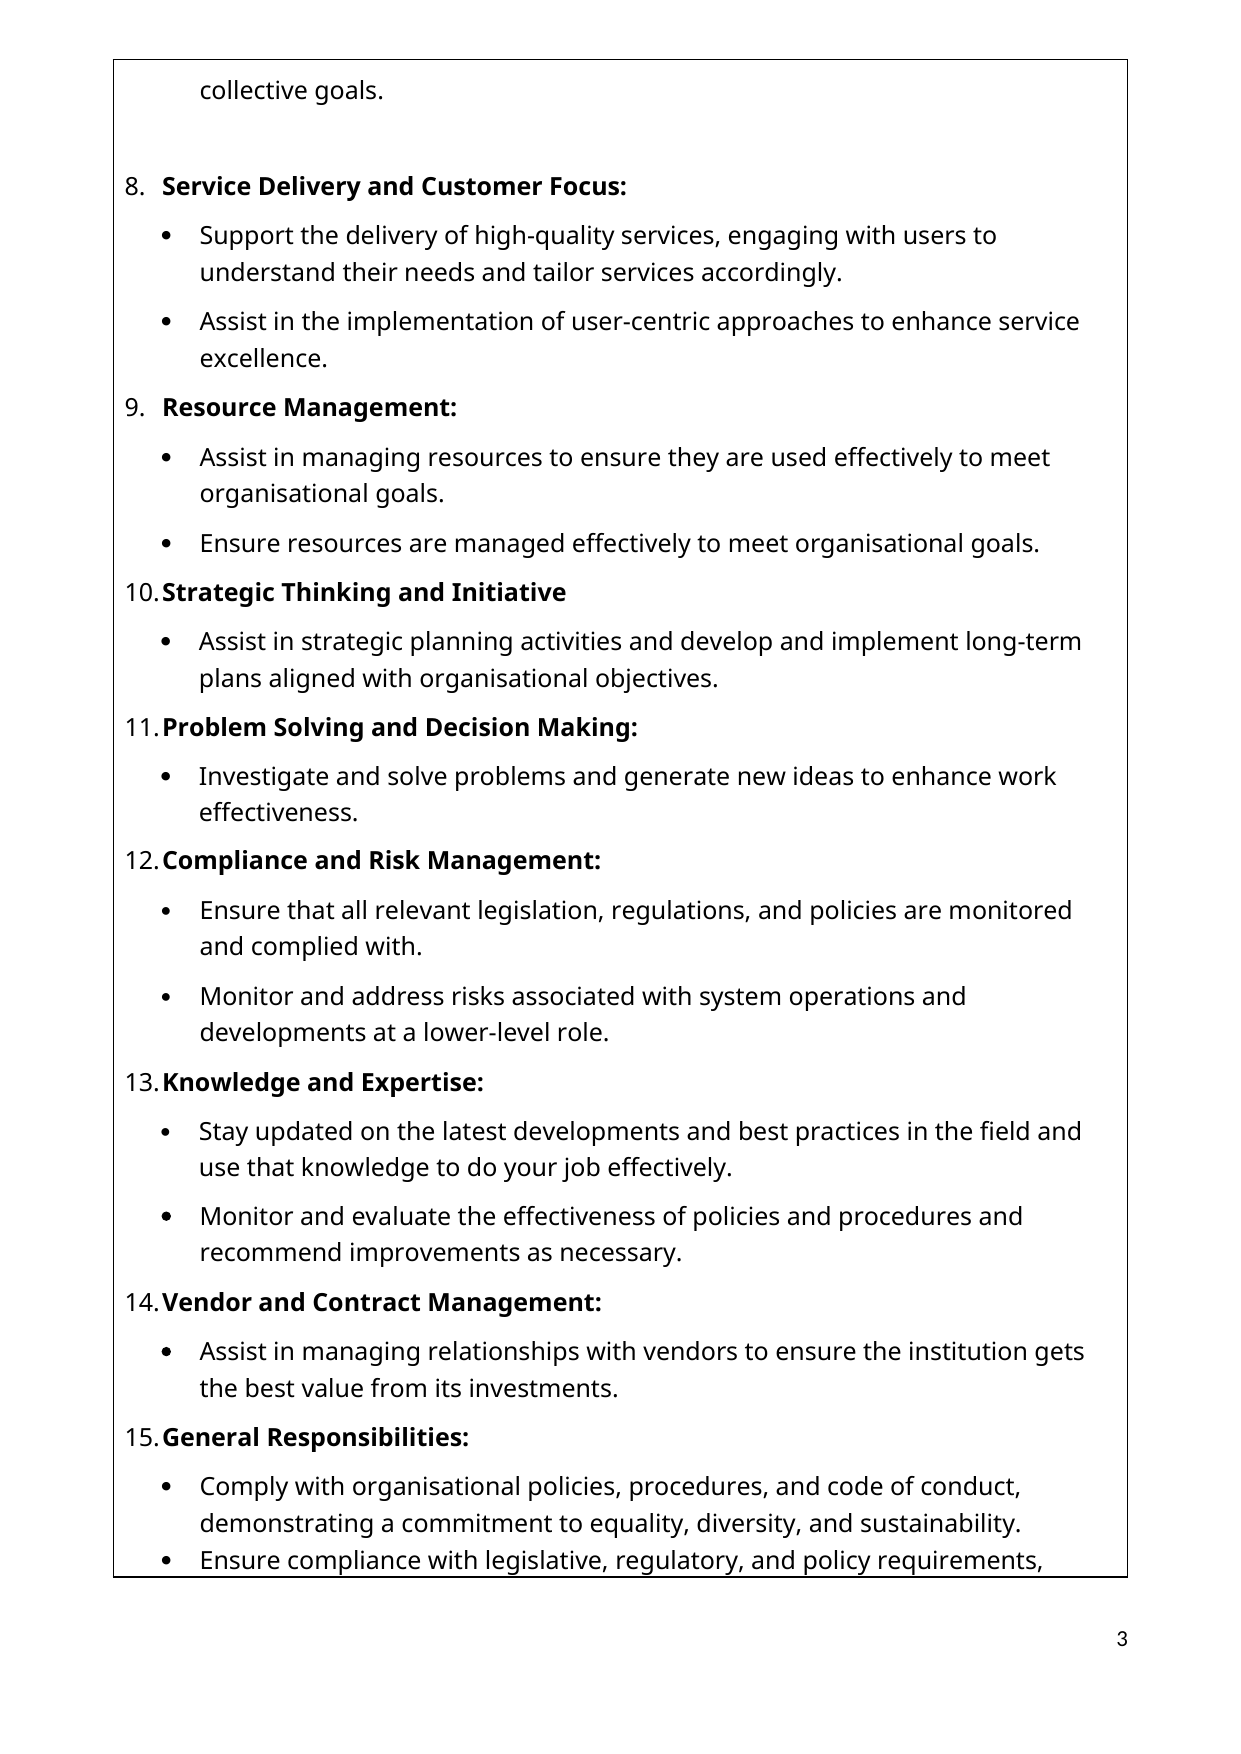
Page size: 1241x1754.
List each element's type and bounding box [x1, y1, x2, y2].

table_header [114, 60, 1127, 1576]
